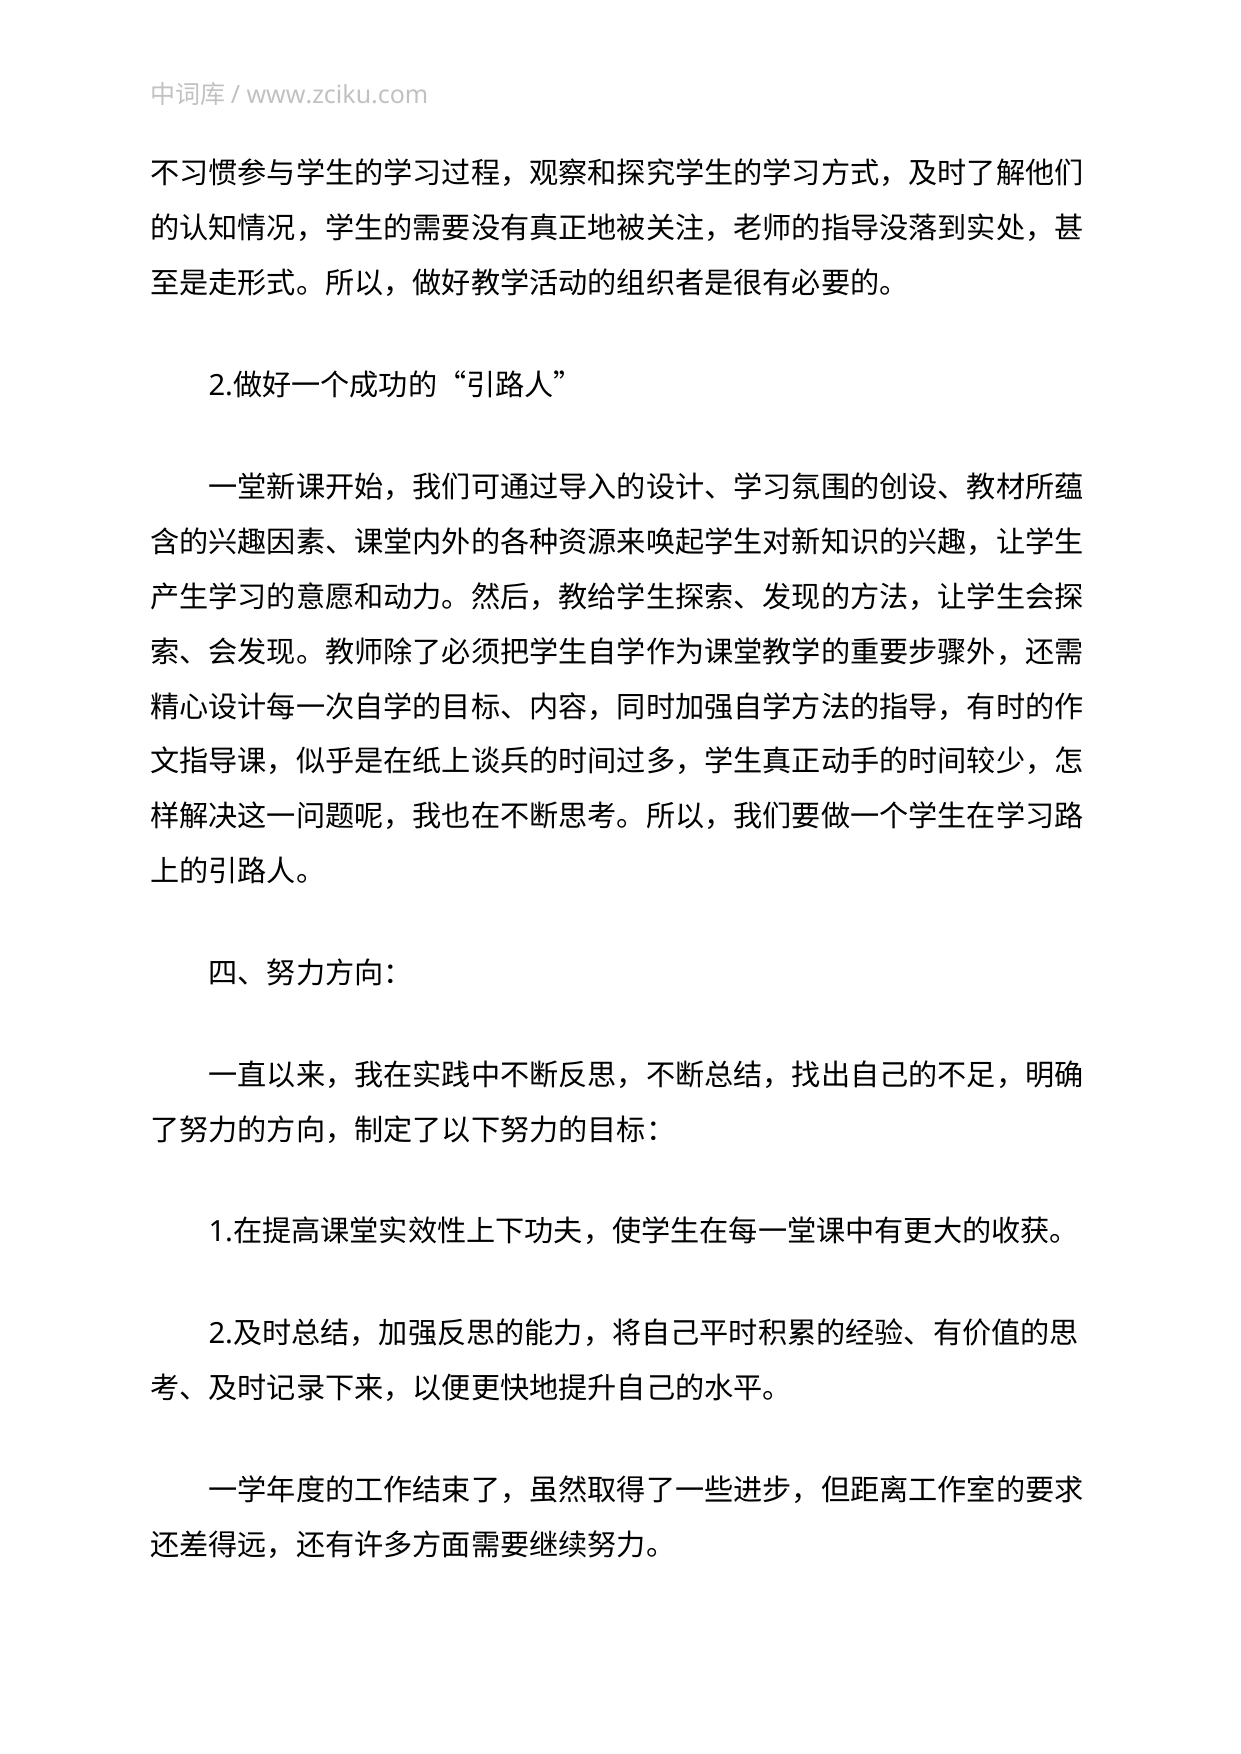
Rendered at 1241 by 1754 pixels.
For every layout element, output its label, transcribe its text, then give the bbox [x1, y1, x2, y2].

text 一直以来，我在实践中不断反思，不断总结，找出自己的不足，明确了努力的方向，制定了以下努力的目标： [150, 1051, 1090, 1148]
text 一学年度的工作结束了，虽然取得了一些进步，但距离工作室的要求还差得远，还有许多方面需要继续努力。 [150, 1467, 1090, 1564]
text 一堂新课开始，我们可通过导入的设计、学习氛围的创设、教材所蕴含的兴趣因素、课堂内外的各种资源来唤起学生对新知识的兴趣，让学生产生学习的意愿和动力。然后，教给学生探索、发现的方法，让学生会探索、会发现。教师除了必须把学生自学作为课堂教学的重要步骤外，还需精心设计每一次自学的目标、内容，同时加强自学方法的指导，有时的作文指导课，似乎是在纸上谈兵的时间过多，学生真正动手的时间较少，怎样解决这一问题呢，我也在不断思考。所以，我们要做一个学生在学习路上的引路人。 [150, 463, 1090, 890]
text 2.及时总结，加强反思的能力，将自己平时积累的经验、有价值的思考、及时记录下来，以便更快地提升自己的水平。 [150, 1310, 1090, 1407]
text 2.做好一个成功的“引路人” [150, 362, 1090, 404]
text 四、努力方向： [150, 949, 1090, 992]
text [150, 150, 1090, 302]
text 1.在提高课堂实效性上下功夫，使学生在每一堂课中有更大的收获。 [150, 1208, 1090, 1250]
